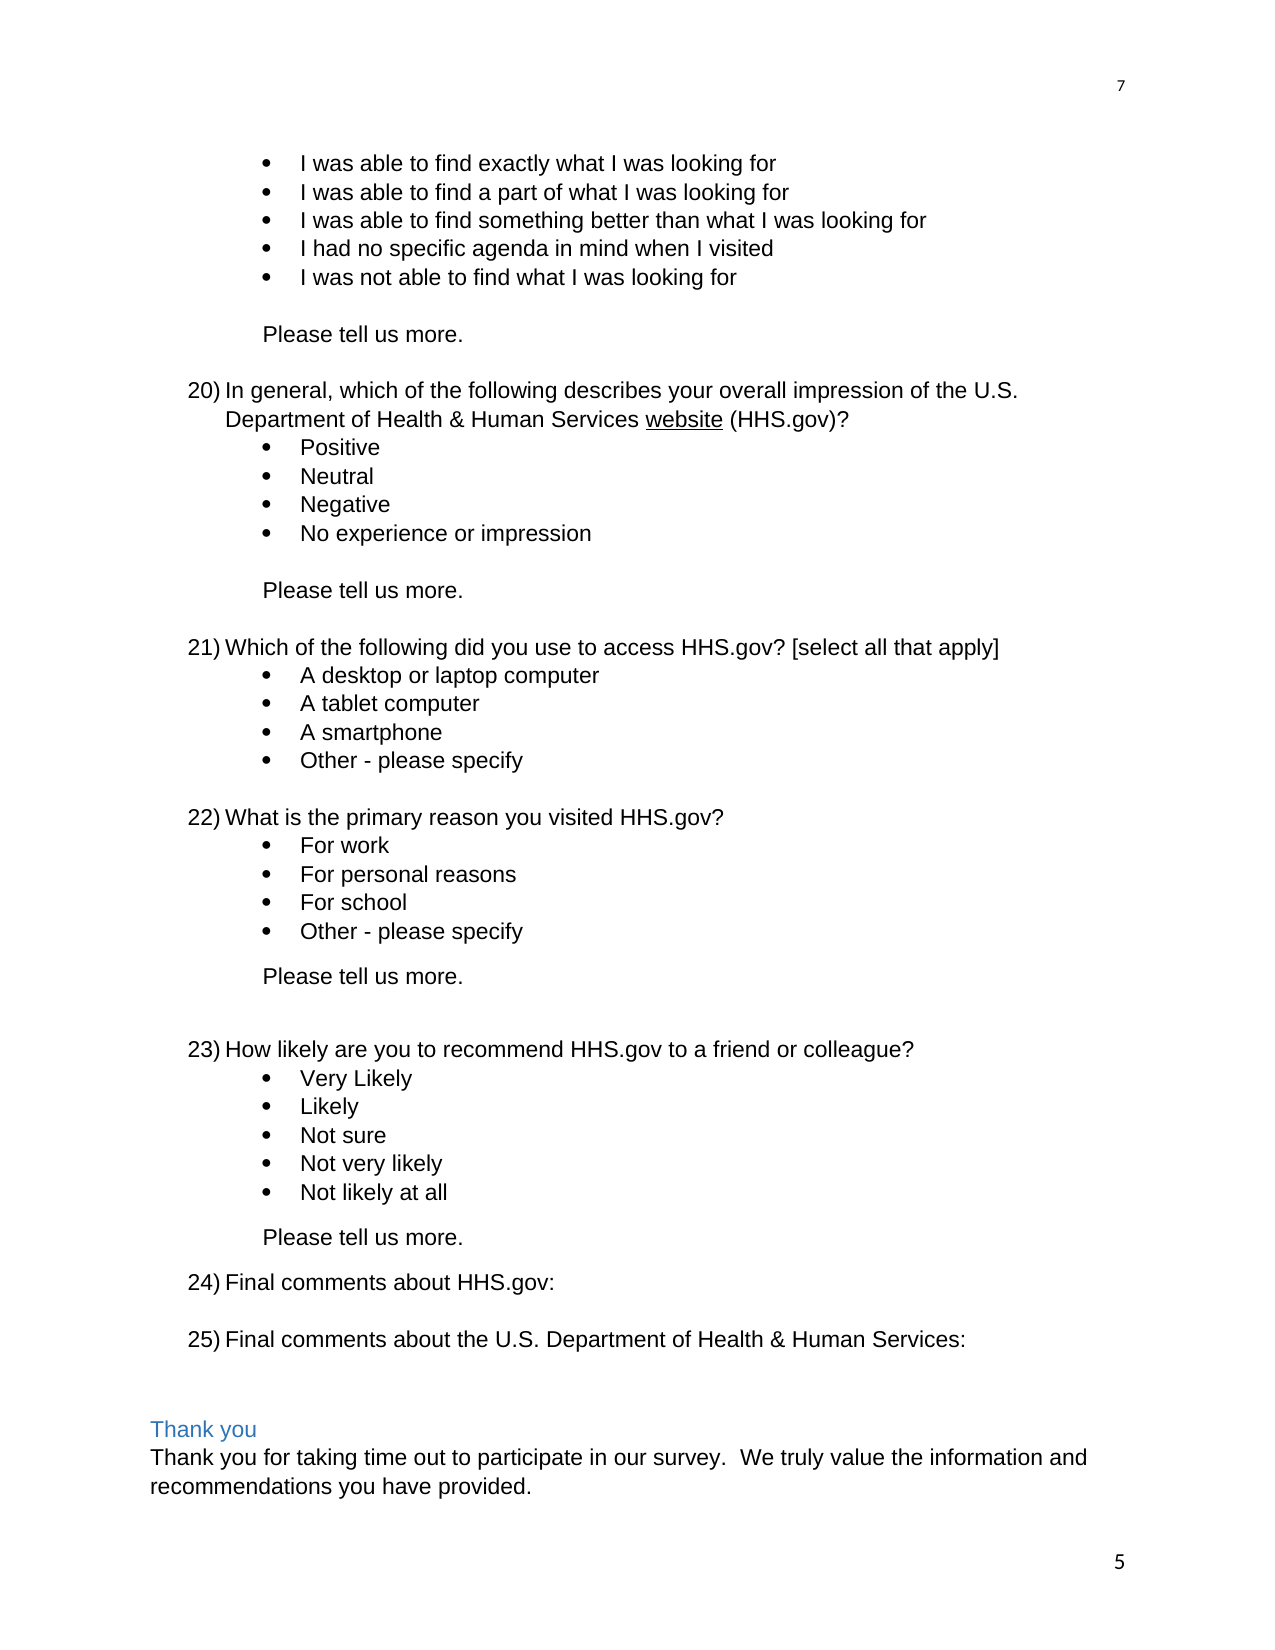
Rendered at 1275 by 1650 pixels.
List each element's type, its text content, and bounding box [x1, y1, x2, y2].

list For work [262, 832, 1125, 859]
text Thank you for taking time out to participate in our survey. We truly value the information and recommendations you have provided. [150, 1444, 1125, 1499]
list Other - please specify [262, 747, 1125, 773]
list Other - please specify [262, 918, 1125, 944]
list Please tell us more. [262, 577, 1125, 603]
list In general, which of the following describes your overall impression of the U.S. Department of Health & Human Services website (HHS.gov)? [187, 377, 1125, 432]
list Neutral [262, 463, 1125, 489]
list A desktop or laptop computer [262, 662, 1125, 688]
subtitle Thank you [150, 1416, 1125, 1442]
list I was not able to find what I was looking for [262, 264, 1125, 290]
list I was able to find a part of what I was looking for [262, 178, 1125, 205]
list How likely are you to recommend HHS.gov to a friend or colleague? [187, 1036, 1125, 1063]
list Final comments about the U.S. Department of Health & Human Services: [187, 1326, 1125, 1352]
list For personal reasons [262, 861, 1125, 887]
list I was able to find exactly what I was looking for [262, 150, 1125, 176]
list Not sure [262, 1122, 1125, 1148]
text Please tell us more. [187, 1224, 1125, 1250]
list No experience or impression [262, 520, 1125, 546]
list Not likely at all [262, 1179, 1125, 1205]
list What is the primary reason you visited HHS.gov? [187, 804, 1125, 830]
list Negative [262, 491, 1125, 518]
list Which of the following did you use to access HHS.gov? [select all that apply] [187, 633, 1125, 660]
list For school [262, 889, 1125, 916]
list I was able to find something better than what I was looking for [262, 207, 1125, 233]
text Please tell us more. [262, 963, 1125, 989]
list Positive [262, 434, 1125, 461]
list Very Likely [262, 1065, 1125, 1091]
list Not very likely [262, 1150, 1125, 1177]
list A tablet computer [262, 690, 1125, 717]
list A smartphone [262, 719, 1125, 745]
list Please tell us more. [262, 321, 1125, 347]
list I had no specific agenda in mind when I visited [262, 235, 1125, 262]
list Final comments about HHS.gov: [187, 1269, 1125, 1295]
list Likely [262, 1093, 1125, 1120]
